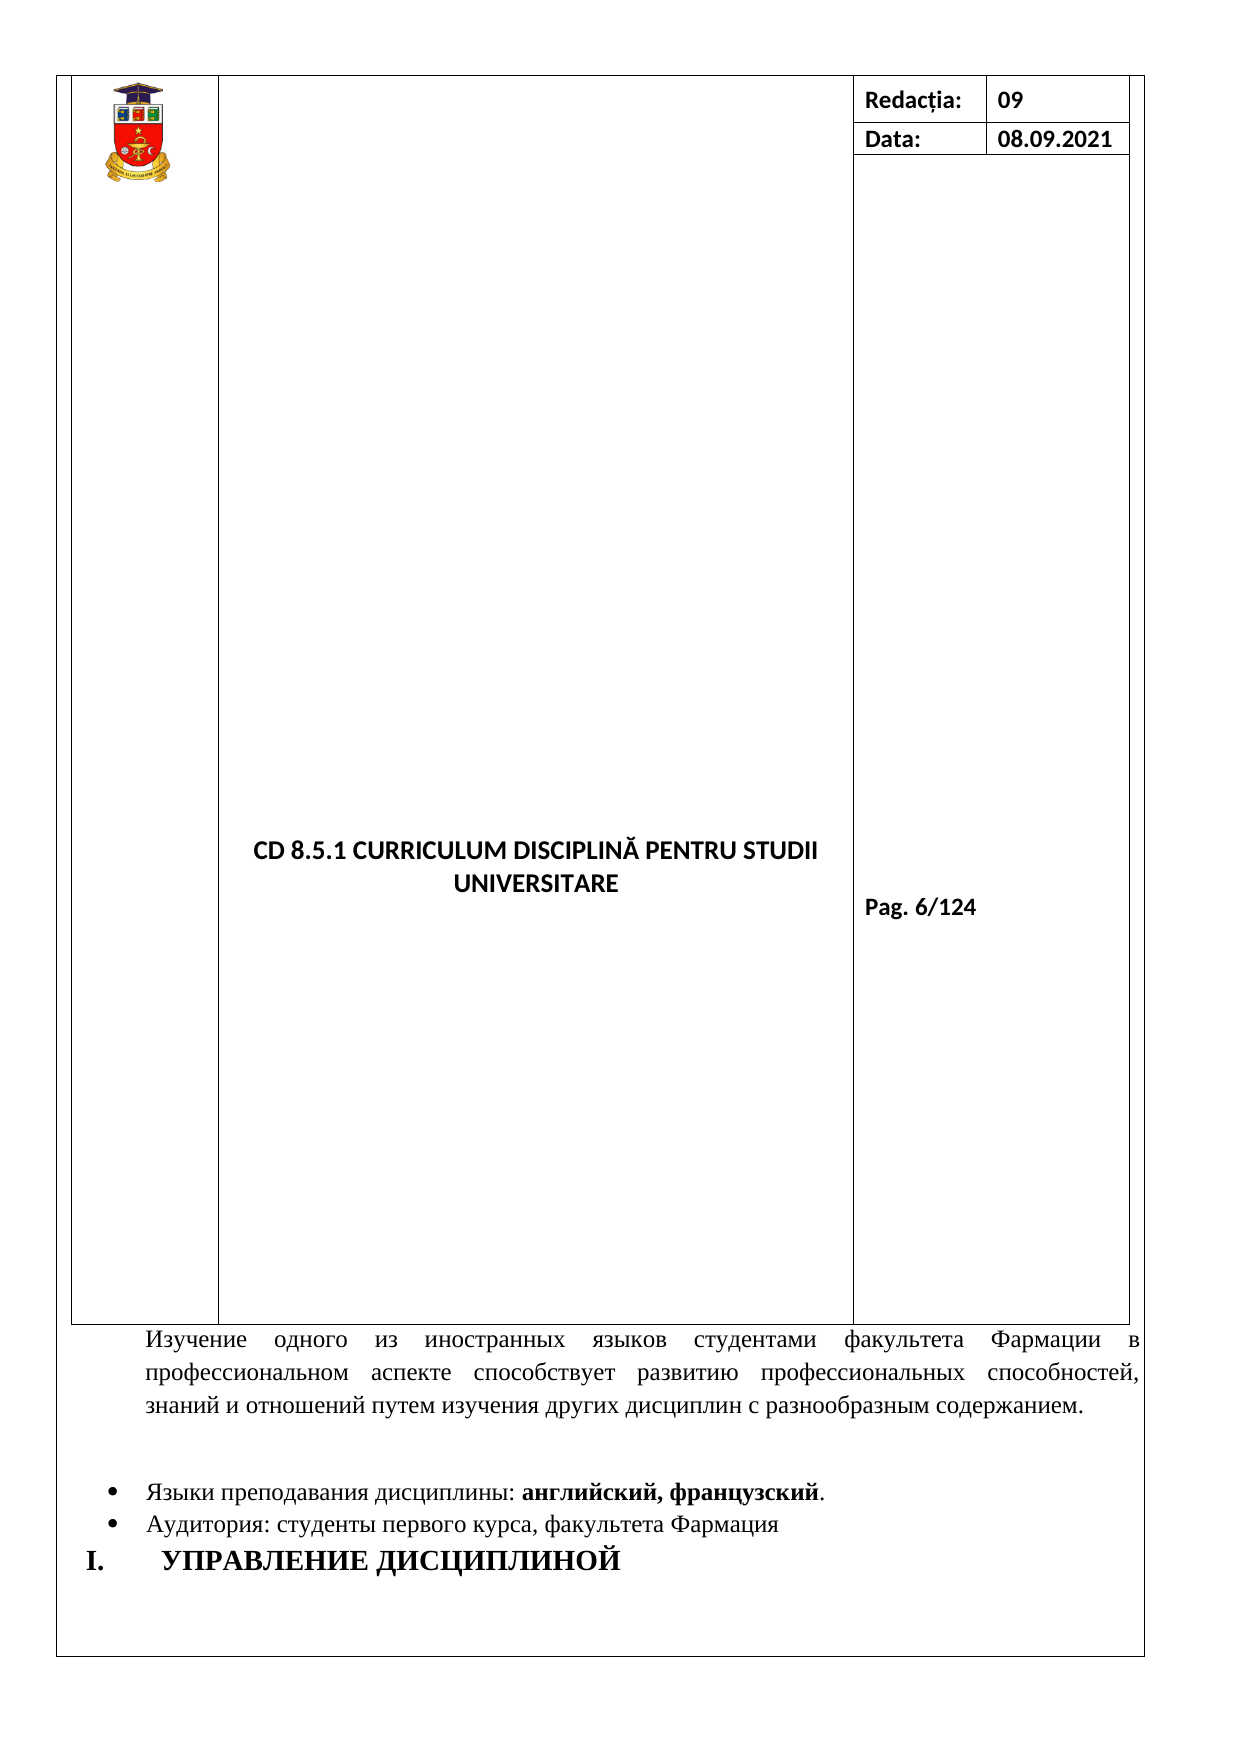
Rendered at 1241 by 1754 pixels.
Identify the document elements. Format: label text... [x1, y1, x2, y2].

text Изучение одного из иностранных языков студентами факультета Фармации в профессиональном аспекте способствует развитию профессиональных способностей, знаний и отношений путем изучения других дисциплин с разнообразным содержанием. [145, 1324, 1140, 1418]
list Аудитория: студенты первого курса, факультета Фармация [108, 1509, 1140, 1538]
picture [96, 82, 182, 182]
list Языки преподавания дисциплины: английский, французский. [108, 1477, 1140, 1505]
list УПРАВЛЕНИЕ ДИСЦИПЛИНОЙ [86, 1543, 1140, 1576]
